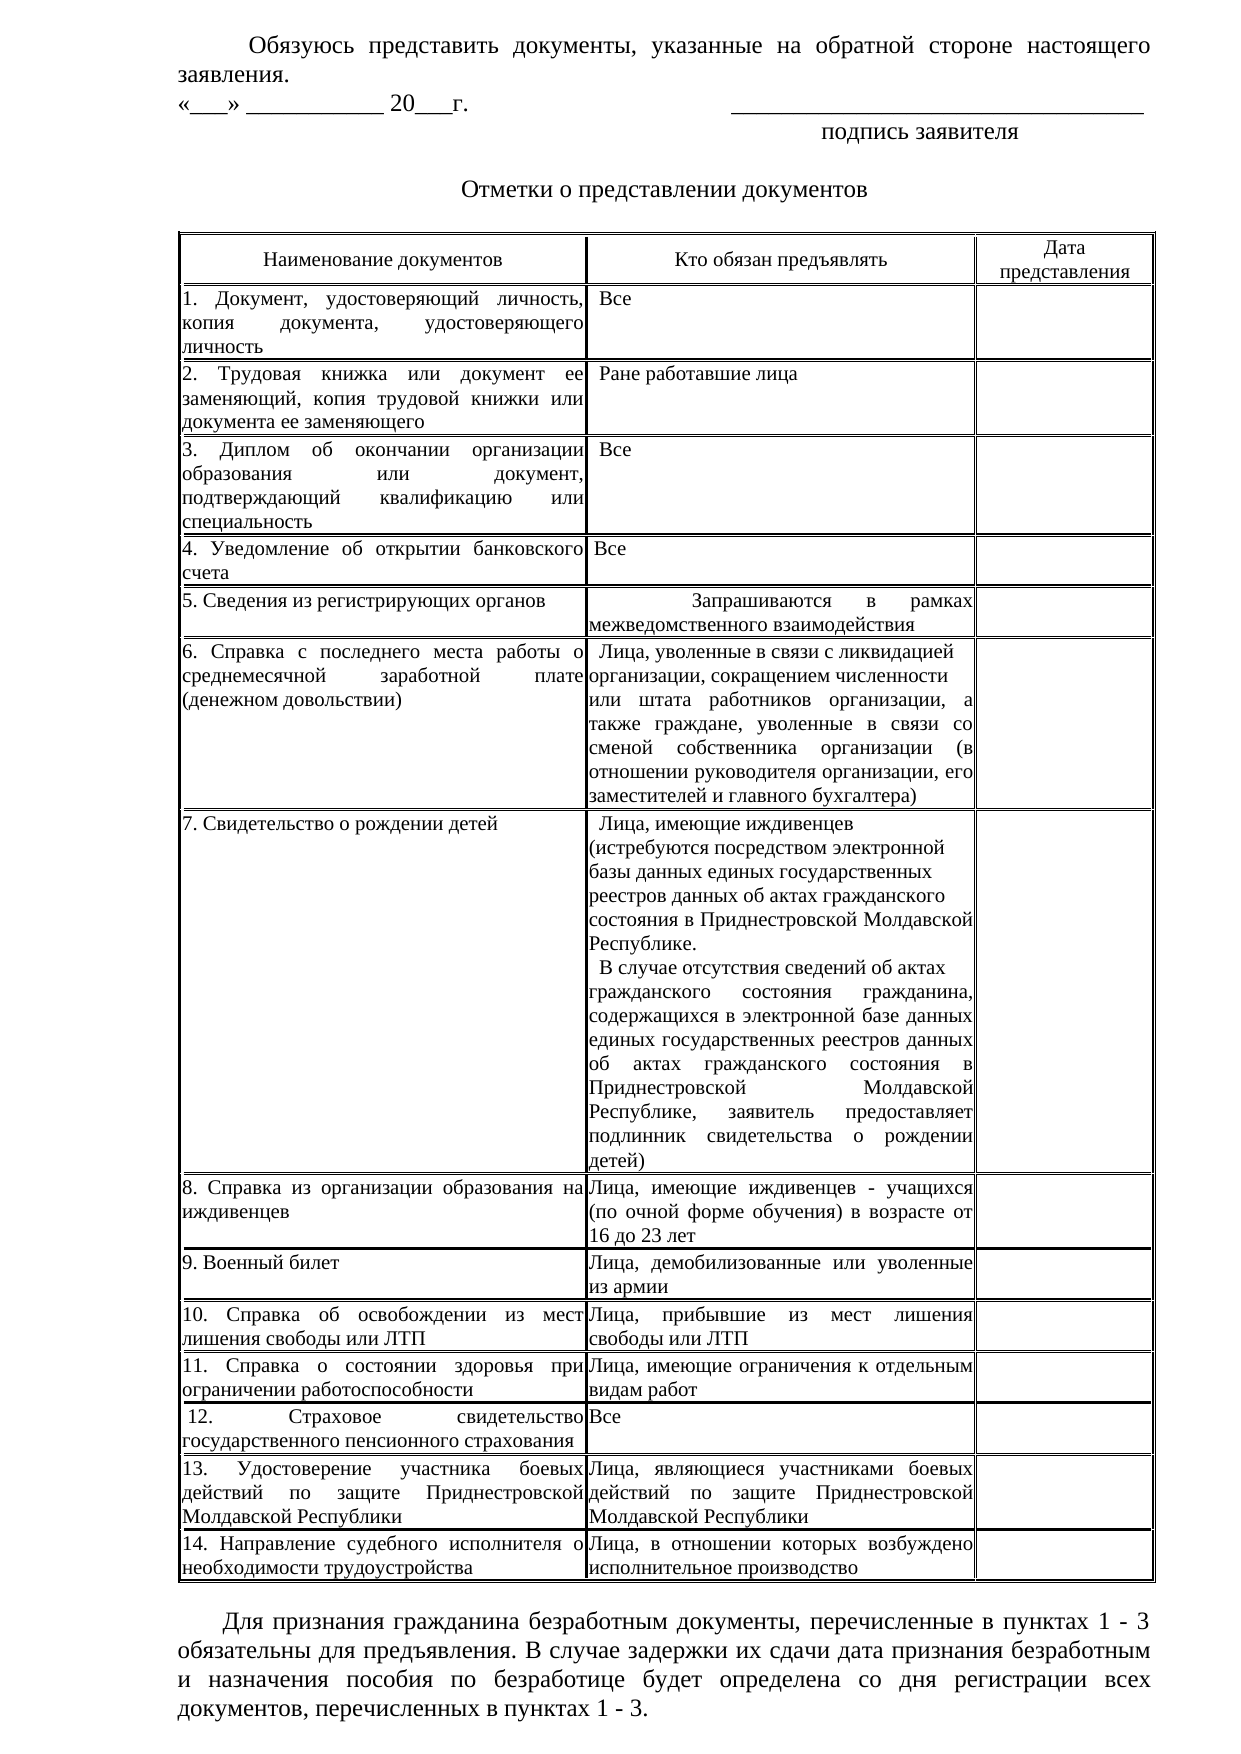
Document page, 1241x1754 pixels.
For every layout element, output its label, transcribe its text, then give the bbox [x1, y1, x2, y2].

table_cell [977, 533, 1153, 584]
table_cell Лица, демобилизованные или уволенные из армии [588, 1250, 974, 1298]
table_cell Лица, прибывшие из мест лишения свободы или ЛТП [588, 1302, 974, 1350]
text Отметки о представлении документов [177, 174, 1152, 203]
table_cell [976, 283, 1154, 358]
table_cell [976, 636, 1154, 807]
table_cell Лица, уволенные в связи с ликвидацией организации, сокращением численности или штата работников организации, а также граждане, уволенные в связи со сменой собственника организации (в отношении руководителя организации, его заместителей и главного бухгалтера) [588, 639, 974, 807]
table_cell [976, 1350, 1154, 1401]
table_cell Лица, имеющие иждивенцев - учащихся (по очной форме обучения) в возрасте от 16 до 23 лет [588, 1175, 974, 1247]
table_cell 14. Направление судебного исполнителя о необходимости трудоустройства [180, 1528, 586, 1579]
table_cell 13. Удостоверение участника боевых действий по защите Приднестровской Молдавской Республики [181, 1453, 585, 1528]
table_cell 2. Трудовая книжка или документ ее заменяющий, копия трудовой книжки или документа ее заменяющего [181, 358, 585, 433]
text подпись заявителя [177, 116, 1152, 145]
text Для признания гражданина безработным документы, перечисленные в пунктах 1 - 3 обязательны для предъявления. В случае задержки их сдачи дата признания безработным и назначения пособия по безработице будет определена со дня регистрации всех документов, перечисленных в пунктах 1 - 3. [177, 1606, 1152, 1721]
table_cell Лица, в отношении которых возбуждено исполнительное производство [586, 1531, 976, 1579]
table_cell [977, 358, 1153, 433]
table_cell 8. Справка из организации образования на иждивенцев [180, 1172, 586, 1247]
table_cell 3. Диплом об окончании организации образования или документ, подтверждающий квалификацию или специальность [181, 434, 585, 533]
table_cell 1. Документ, удостоверяющий личность, копия документа, удостоверяющего личность [180, 283, 586, 358]
table_cell 6. Справка с последнего места работы о среднемесячной заработной плате (денежном довольствии) [180, 636, 586, 807]
table_cell 12. Страховое свидетельство государственного пенсионного страхования [181, 1401, 585, 1452]
table_header Наименование документов [181, 235, 586, 283]
table_cell [976, 1172, 1154, 1247]
table_cell 9. Военный билет [181, 1247, 585, 1298]
table_cell [977, 584, 1153, 636]
table_cell [977, 1298, 1153, 1350]
table_cell Запрашиваются в рамках межведомственного взаимодействия [588, 588, 974, 636]
table_cell [977, 808, 1153, 1172]
table_cell Все [588, 1404, 974, 1452]
table_cell Лица, имеющие ограничения к отдельным видам работ [588, 1353, 974, 1401]
text «___» ___________ 20___г. _________________________________ [177, 88, 1152, 116]
table_cell 5. Сведения из регистрирующих органов [181, 584, 585, 636]
table_cell [977, 1453, 1153, 1528]
table_header Дата представления [976, 235, 1152, 283]
table_cell Все [588, 286, 974, 358]
table_cell Все [588, 537, 974, 584]
table_cell 11. Справка о состоянии здоровья при ограничении работоспособности [180, 1350, 586, 1401]
table_cell Все [588, 437, 974, 533]
table_cell Ране работавшие лица [588, 362, 974, 433]
table_cell 7. Cвидетельство о рождении детей [181, 808, 585, 1172]
table_cell 10. Справка об освобождении из мест лишения свободы или ЛТП [181, 1298, 585, 1350]
table_cell Лица, имеющие иждивенцев (истребуются посредством электронной базы данных единых государственных реестров данных об актах гражданского состояния в Приднестровской Молдавской Республике. В случае отсутствия сведений об актах гражданского состояния гражданина, содержащихся в электронной базе данных единых государственных реестров данных об актах гражданского состояния в Приднестровской Молдавской Республике, заявитель предоставляет подлинник свидетельства о рождении детей) [588, 811, 974, 1172]
text Обязуюсь представить документы, указанные на обратной стороне настоящего заявления. [177, 30, 1152, 88]
table_cell [976, 1528, 1154, 1579]
table_header Кто обязан предъявлять [586, 235, 976, 283]
table_cell 4. Уведомление об открытии банковского счета [181, 533, 585, 584]
table_cell [977, 1247, 1152, 1298]
table_cell [977, 1401, 1152, 1452]
table_cell [977, 434, 1153, 533]
table_cell Лица, являющиеся участниками боевых действий по защите Приднестровской Молдавской Республики [588, 1456, 974, 1528]
